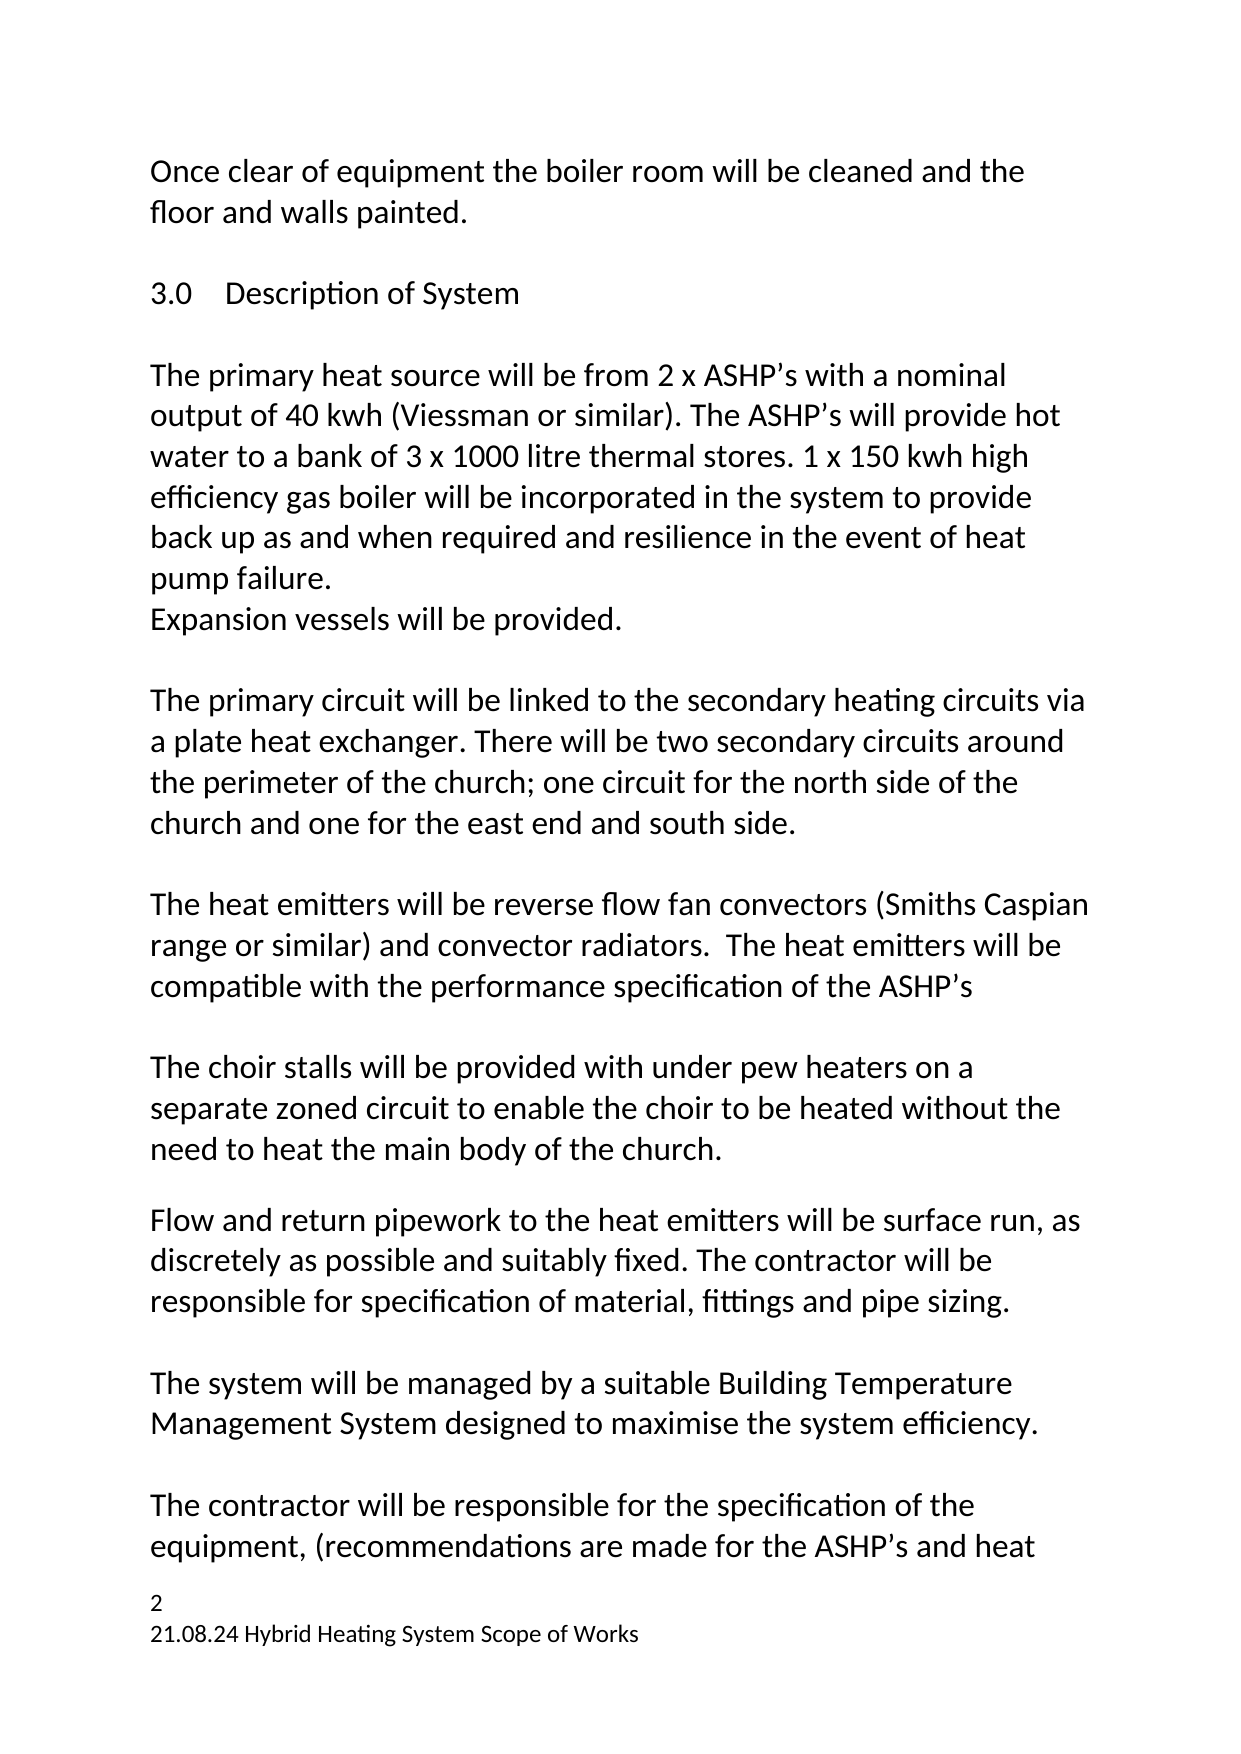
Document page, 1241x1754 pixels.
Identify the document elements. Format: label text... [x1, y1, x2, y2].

text The system will be managed by a suitable Building Temperature Management System designed to maximise the system efficiency. [150, 1362, 1090, 1443]
text The primary heat source will be from 2 x ASHP’s with a nominal output of 40 kwh (Viessman or similar). The ASHP’s will provide hot water to a bank of 3 x 1000 litre thermal stores. 1 x 150 kwh high efficiency gas boiler will be incorporated in the system to provide back up as and when required and resilience in the event of heat pump failure. [150, 354, 1090, 598]
text The choir stalls will be provided with under pew heaters on a separate zoned circuit to enable the choir to be heated without the need to heat the main body of the church. [150, 1046, 1090, 1168]
text Flow and return pipework to the heat emitters will be surface run, as discretely as possible and suitably fixed. The contractor will be responsible for specification of material, fittings and pipe sizing. [150, 1199, 1090, 1321]
text The heat emitters will be reverse flow fan convectors (Smiths Caspian range or similar) and convector radiators. The heat emitters will be compatible with the performance specification of the ASHP’s [150, 883, 1090, 1005]
text The primary circuit will be linked to the secondary heating circuits via a plate heat exchanger. There will be two secondary circuits around the perimeter of the church; one circuit for the north side of the church and one for the east end and south side. [150, 679, 1090, 842]
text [150, 1484, 1090, 1565]
text 3.0 Description of System [150, 272, 1090, 313]
text Expansion vessels will be provided. [150, 598, 1090, 639]
text Once clear of equipment the boiler room will be cleaned and the floor and walls painted. [150, 150, 1090, 231]
